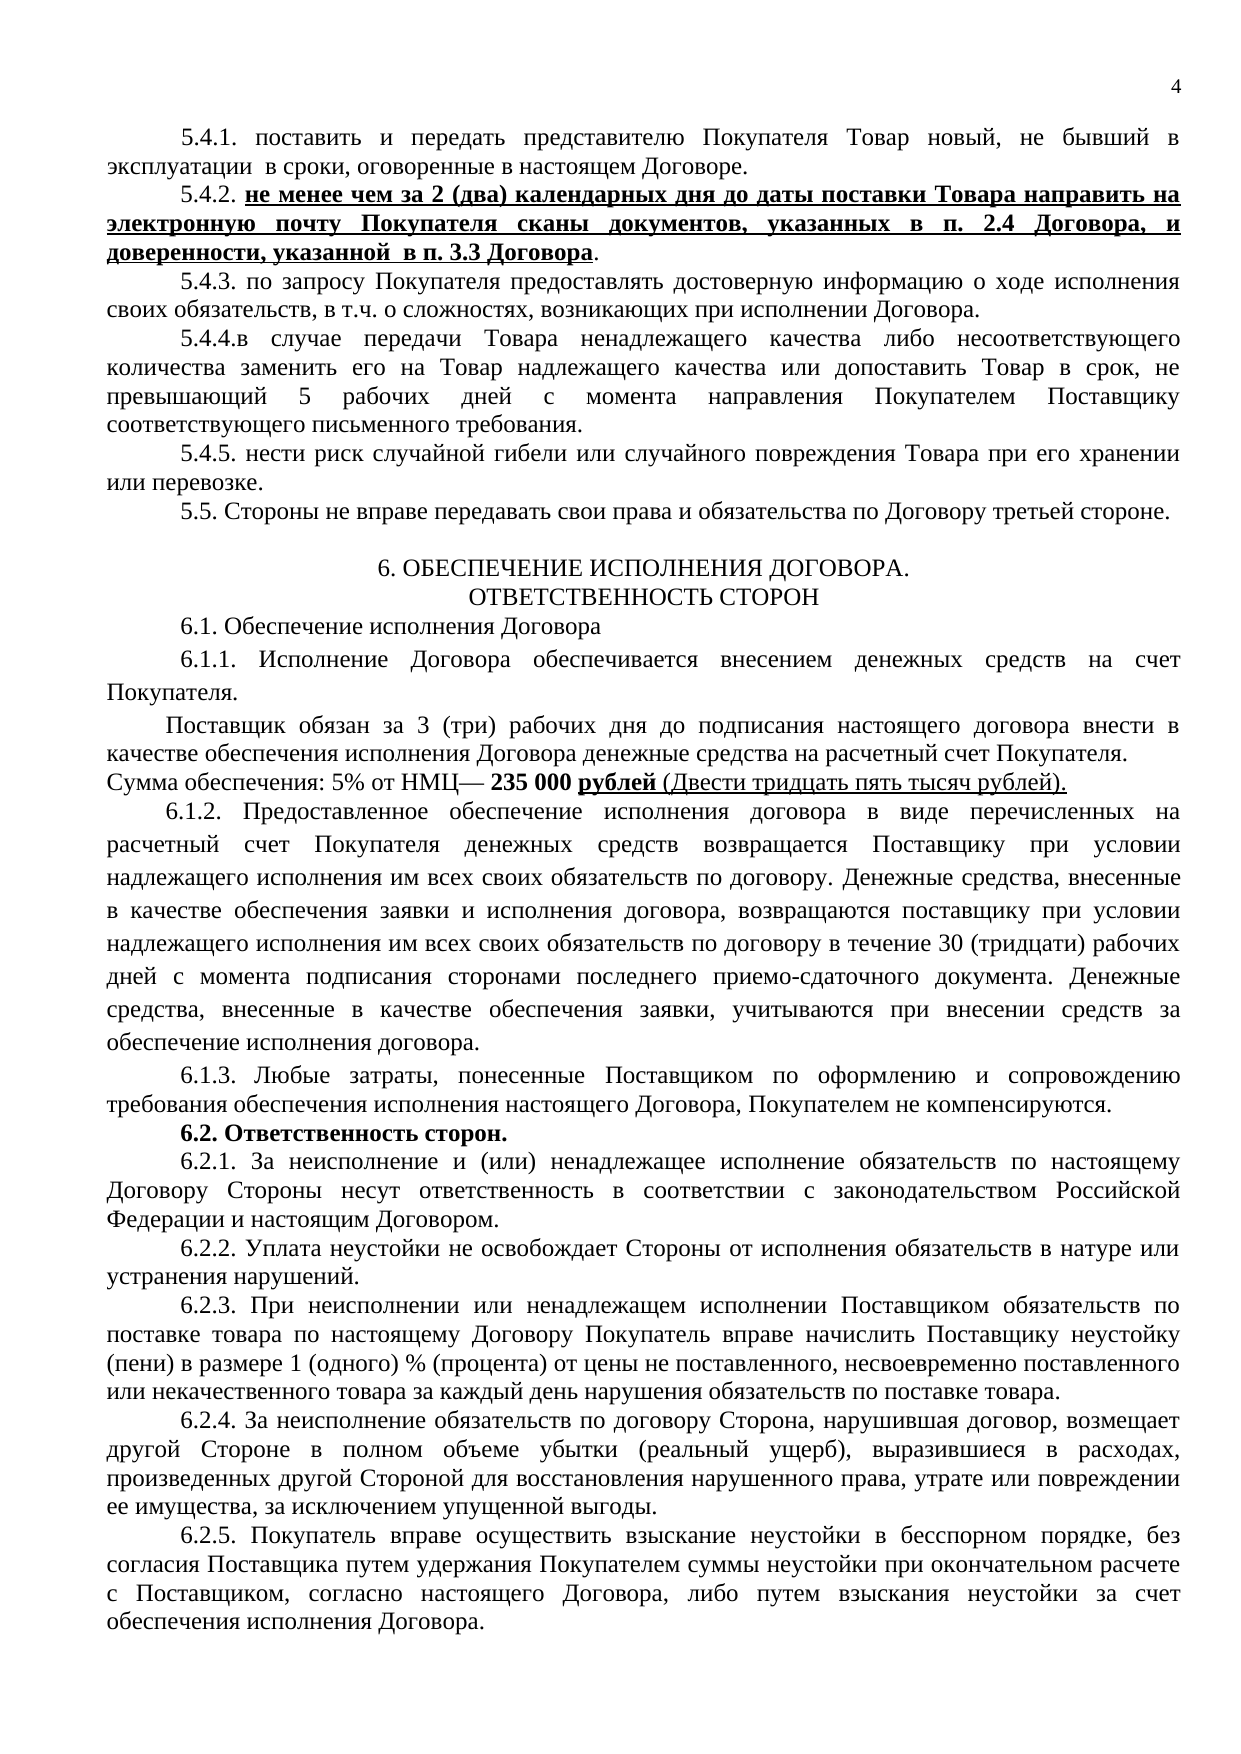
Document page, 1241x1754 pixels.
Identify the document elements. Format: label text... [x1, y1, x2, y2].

text 6.2.2. Уплата неустойки не освобождает Стороны от исполнения обязательств в натуре или устранения нарушений. [106, 1233, 1181, 1290]
text Сумма обеспечения: 5% от НМЦ— 235 000 рублей (Двести тридцать пять тысяч рублей). [106, 767, 1166, 796]
text 5.4.5. нести риск случайной гибели или случайного повреждения Товара при его хранении или перевозке. [106, 438, 1181, 496]
text 5.4.3. по запросу Покупателя предоставлять достоверную информацию о ходе исполнения своих обязательств, в т.ч. о сложностях, возникающих при исполнении Договора. [106, 266, 1181, 323]
text Поставщик обязан за 3 (три) рабочих дня до подписания настоящего договора внести в качестве обеспечения исполнения Договора денежные средства на расчетный счет Покупателя. [106, 710, 1181, 767]
subtitle ОТВЕТСТВЕННОСТЬ СТОРОН [106, 582, 1181, 611]
text 6.1.2. Предоставленное обеспечение исполнения договора в виде перечисленных на расчетный счет Покупателя денежных средств возвращается Поставщику при условии надлежащего исполнения им всех своих обязательств по договору. Денежные средства, внесенные в качестве обеспечения заявки и исполнения договора, возвращаются поставщику при условии надлежащего исполнения им всех своих обязательств по договору в течение 30 (тридцати) рабочих дней с момента подписания сторонами последнего приемо-сдаточного документа. Денежные средства, внесенные в качестве обеспечения заявки, учитываются при внесении средств за обеспечение исполнения договора. [106, 796, 1181, 1056]
text 5.4.2. не менее чем за 2 (два) календарных дня до даты поставки Товара направить на электронную почту Покупателя сканы документов, указанных в п. 2.4 Договора, и доверенности, указанной в п. 3.3 Договора. [106, 179, 1181, 233]
text 6.2.1. За неисполнение и (или) ненадлежащее исполнение обязательств по настоящему Договору Стороны несут ответственность в соответствии с законодательством Российской Федерации и настоящим Договором. [106, 1146, 1181, 1233]
text 6.1.3. Любые затраты, понесенные Поставщиком по оформлению и сопровождению требования обеспечения исполнения настоящего Договора, Покупателем не компенсируются. [106, 1060, 1181, 1118]
text 6.2.3. При неисполнении или ненадлежащем исполнении Поставщиком обязательств по поставке товара по настоящему Договору Покупатель вправе начислить Поставщику неустойку (пени) в размере 1 (одного) % (процента) от цены не поставленного, несвоевременно поставленного или некачественного товара за каждый день нарушения обязательств по поставке товара. [106, 1290, 1181, 1405]
text 6.2. Ответственность сторон. [106, 1118, 1181, 1146]
text 6.2.4. За неисполнение обязательств по договору Сторона, нарушившая договор, возмещает другой Стороне в полном объеме убытки (реальный ущерб), выразившиеся в расходах, произведенных другой Стороной для восстановления нарушенного права, утрате или повреждении ее имущества, за исключением упущенной выгоды. [106, 1405, 1181, 1520]
text 5.4.4.в случае передачи Товара ненадлежащего качества либо несоответствующего количества заменить его на Товар надлежащего качества или допоставить Товар в срок, не превышающий 5 рабочих дней с момента направления Покупателем Поставщику соответствующего письменного требования. [106, 323, 1181, 438]
text 6.2.5. Покупатель вправе осуществить взыскание неустойки в бесспорном порядке, без согласия Поставщика путем удержания Покупателем суммы неустойки при окончательном расчете с Поставщиком, согласно настоящего Договора, либо путем взыскания неустойки за счет обеспечения исполнения Договора. [106, 1520, 1181, 1635]
text 5.5. Стороны не вправе передавать свои права и обязательства по Договору третьей стороне. [106, 496, 1181, 524]
list 6.1.1. Исполнение Договора обеспечивается внесением денежных средств на счет Покупателя. [106, 644, 1181, 706]
text 5.4.2. не менее чем за 2 (два) календарных дня до даты поставки Товара направить на электронную почту Покупателя сканы документов, указанных в п. 2.4 Договора, и доверенности, указанной в п. 3.3 Договора. [106, 234, 1181, 266]
list 6.1. Обеспечение исполнения Договора [106, 611, 1181, 639]
text 5.4.1. поставить и передать представителю Покупателя Товар новый, не бывший в эксплуатации в сроки, оговоренные в настоящем Договоре. [107, 122, 1181, 179]
subtitle 6. ОБЕСПЕЧЕНИЕ ИСПОЛНЕНИЯ ДОГОВОРА. [106, 553, 1181, 582]
